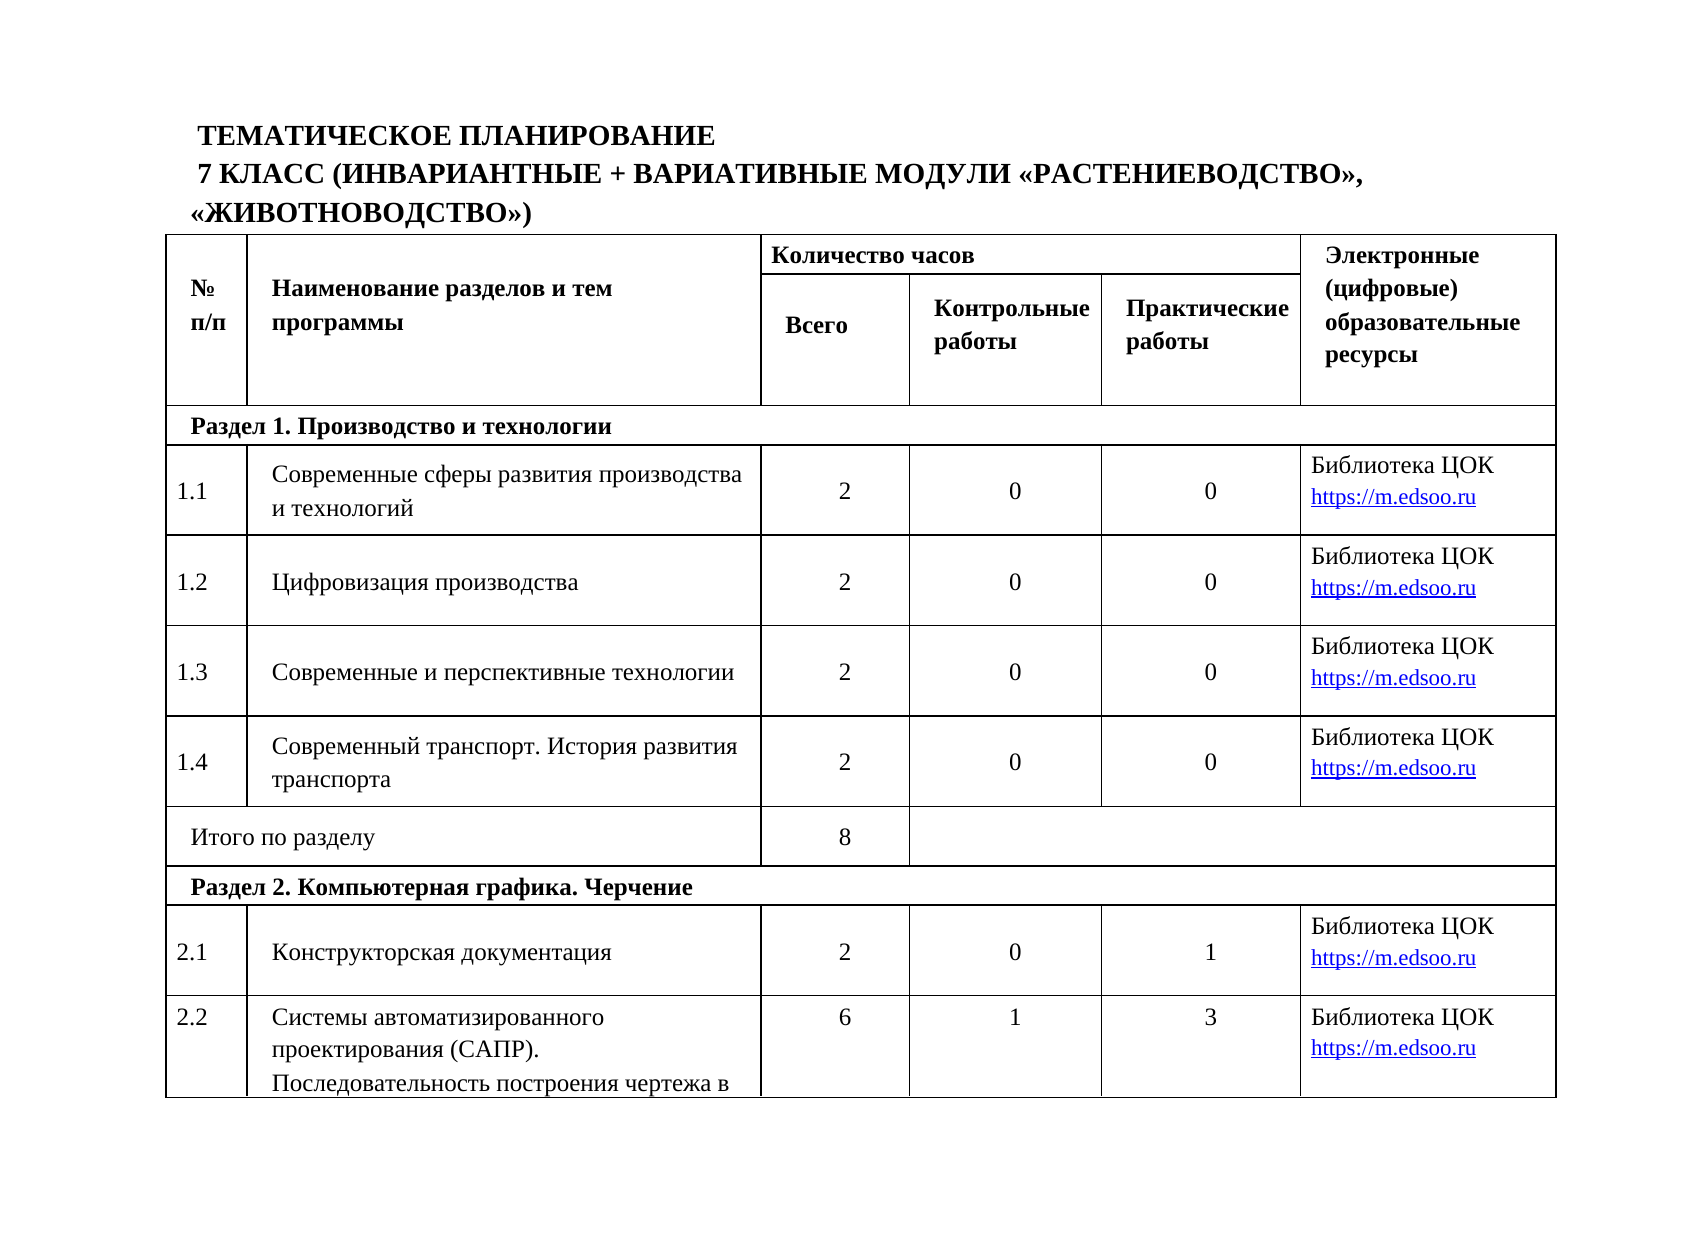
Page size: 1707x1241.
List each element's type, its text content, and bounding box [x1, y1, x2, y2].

table_cell Библиотека ЦОК https://m.edsoo.ru [1301, 717, 1555, 806]
table_cell Цифровизация производства [248, 536, 760, 625]
table_cell 2 [762, 717, 909, 806]
table_cell 0 [910, 906, 1101, 995]
table_cell Библиотека ЦОК https://m.edsoo.ru [1301, 446, 1555, 534]
table_cell Библиотека ЦОК https://m.edsoo.ru [1301, 626, 1555, 715]
table_cell 1.1 [167, 446, 246, 534]
table_cell Контрольные работы [910, 275, 1101, 404]
table_cell Конструкторская документация [248, 906, 760, 995]
text 7 КЛАСС (ИНВАРИАНТНЫЕ + ВАРИАТИВНЫЕ МОДУЛИ «РАСТЕНИЕВОДСТВО», «ЖИВОТНОВОДСТВО») [190, 157, 1618, 229]
table_cell 1.3 [167, 626, 246, 715]
table_cell 2 [762, 626, 909, 715]
table_cell 0 [1102, 717, 1300, 806]
table_cell Практические работы [1102, 275, 1300, 404]
table_cell Всего [762, 275, 909, 404]
table_cell 0 [1102, 446, 1300, 534]
table_cell Библиотека ЦОК https://m.edsoo.ru [1301, 536, 1555, 625]
table_cell 0 [910, 446, 1101, 534]
table_cell 2 [762, 906, 909, 995]
table_header Количество часов [762, 235, 1300, 273]
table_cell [1301, 996, 1555, 1096]
table_cell 8 [762, 807, 909, 865]
table_cell 0 [1102, 626, 1300, 715]
table_cell Раздел 1. Производство и технологии [167, 406, 1555, 444]
table_cell 0 [1102, 536, 1300, 625]
table_cell 2 [762, 536, 909, 625]
table_cell 2.1 [167, 906, 246, 995]
table_cell [910, 807, 1555, 865]
table_cell 1 [1102, 906, 1300, 995]
table_cell Библиотека ЦОК https://m.edsoo.ru [1301, 906, 1555, 995]
table_cell Современные и перспективные технологии [248, 626, 760, 715]
table_header № п/п [167, 235, 246, 404]
table_header Электронные (цифровые) образовательные ресурсы [1301, 235, 1555, 404]
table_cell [248, 996, 760, 1096]
table_cell 6 [762, 996, 909, 1096]
table_cell 0 [910, 536, 1101, 625]
table_cell 1.2 [167, 536, 246, 625]
table_cell Современный транспорт. История развития транспорта [248, 717, 760, 806]
table_cell Итого по разделу [167, 807, 760, 865]
table_cell 3 [1102, 996, 1300, 1096]
table_cell 1.4 [167, 717, 246, 806]
table_cell 1 [910, 996, 1101, 1096]
table_cell 2.2 [167, 996, 246, 1096]
table_header Наименование разделов и тем программы [248, 235, 760, 404]
table_cell 0 [910, 717, 1101, 806]
table_cell Современные сферы развития производства и технологий [248, 446, 760, 534]
text ТЕМАТИЧЕСКОЕ ПЛАНИРОВАНИЕ [190, 118, 1618, 152]
table_cell 0 [910, 626, 1101, 715]
table_cell Раздел 2. Компьютерная графика. Черчение [167, 867, 1555, 904]
table_cell 2 [762, 446, 909, 534]
